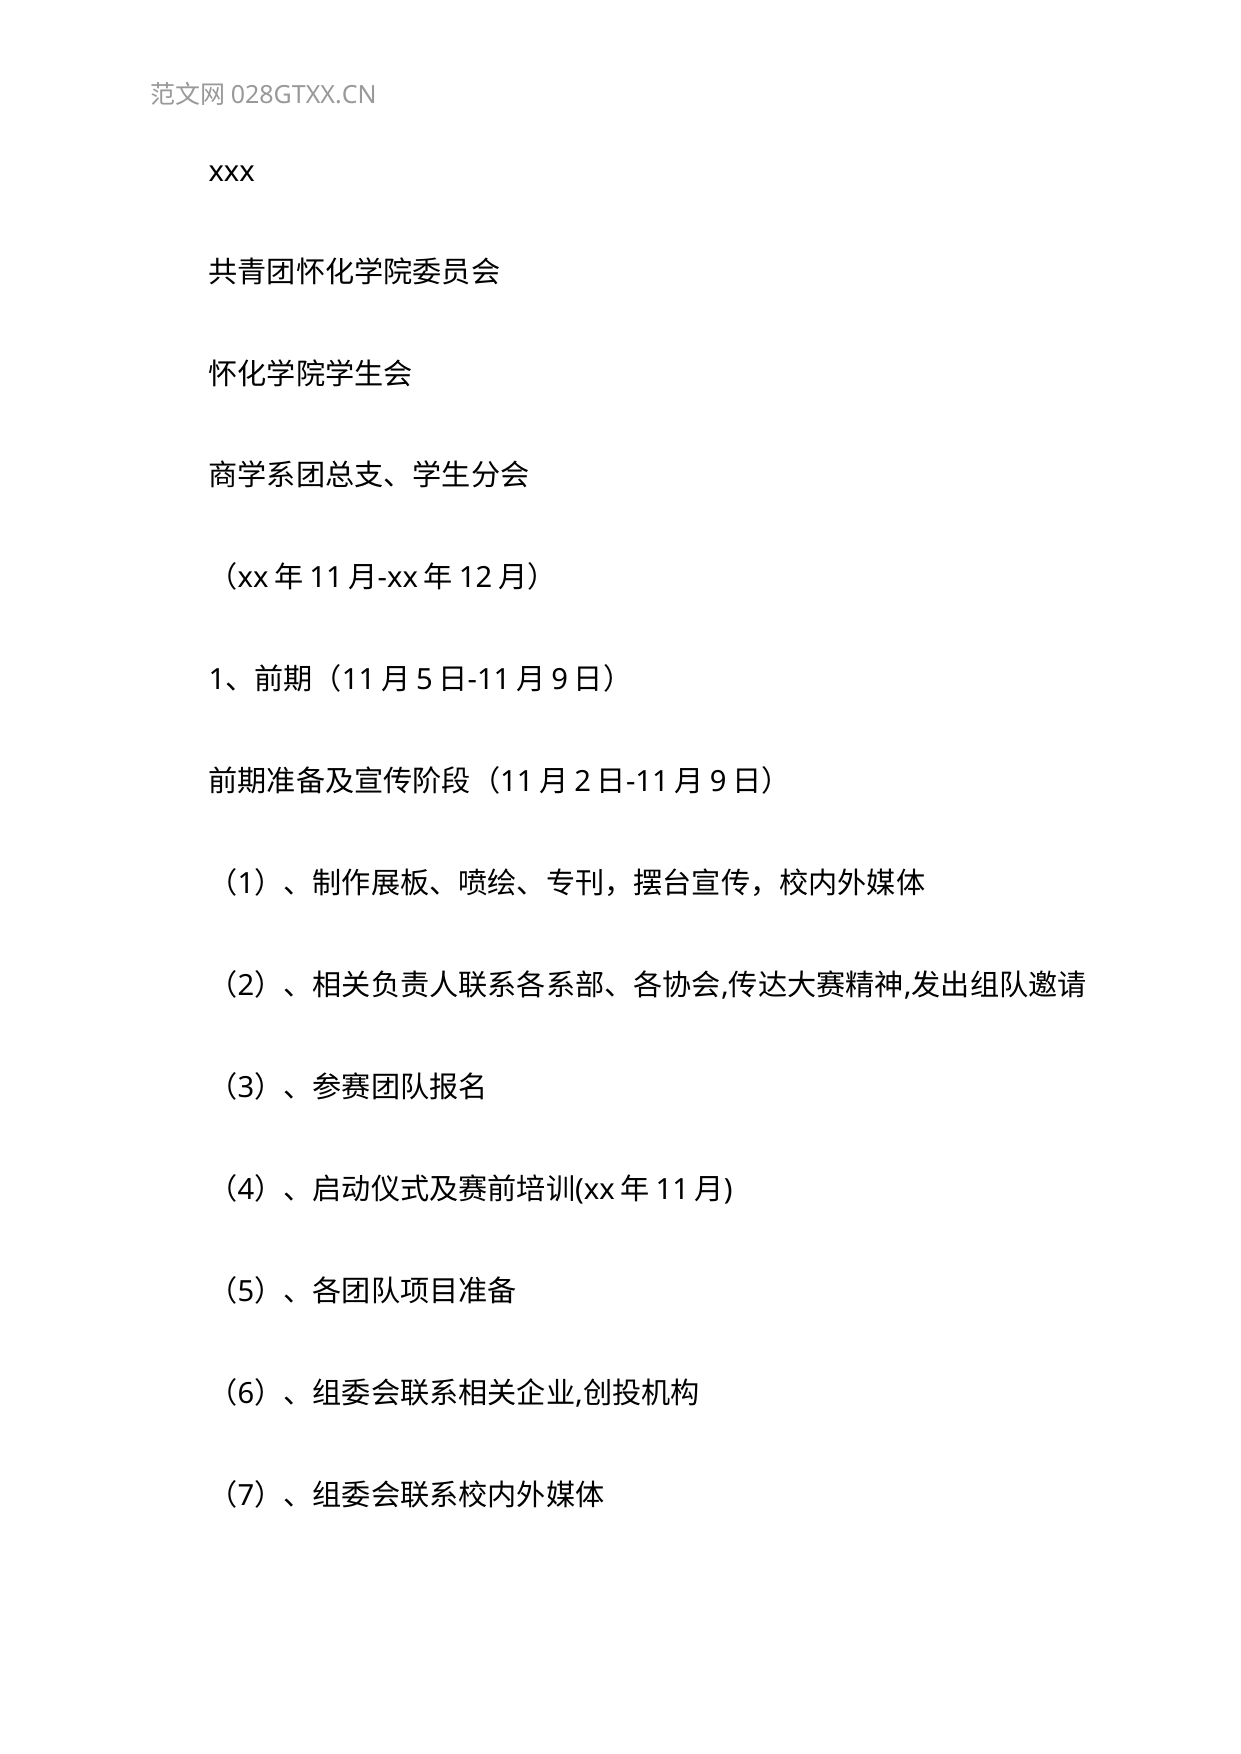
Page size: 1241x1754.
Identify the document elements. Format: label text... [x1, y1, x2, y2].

text 1、前期（11月5日-11月9日） [150, 656, 1090, 698]
text （6）、组委会联系相关企业,创投机构 [150, 1369, 1090, 1412]
text （5）、各团队项目准备 [150, 1268, 1090, 1310]
text （7）、组委会联系校内外媒体 [150, 1472, 1090, 1514]
text （1）、制作展板、喷绘、专刊，摆台宣传，校内外媒体 [150, 860, 1090, 902]
text 商学系团总支、学生分会 [150, 452, 1090, 494]
text （2）、相关负责人联系各系部、各协会,传达大赛精神,发出组队邀请 [150, 962, 1090, 1004]
text 前期准备及宣传阶段（11月2日-11月9日） [150, 758, 1090, 800]
text （4）、启动仪式及赛前培训(xx年11月) [150, 1166, 1090, 1208]
text （3）、参赛团队报名 [150, 1064, 1090, 1106]
text 共青团怀化学院委员会 [150, 248, 1090, 291]
text xxx [150, 150, 1090, 190]
text （xx年11月-xx年12月） [150, 554, 1090, 596]
text 怀化学院学生会 [150, 350, 1090, 392]
